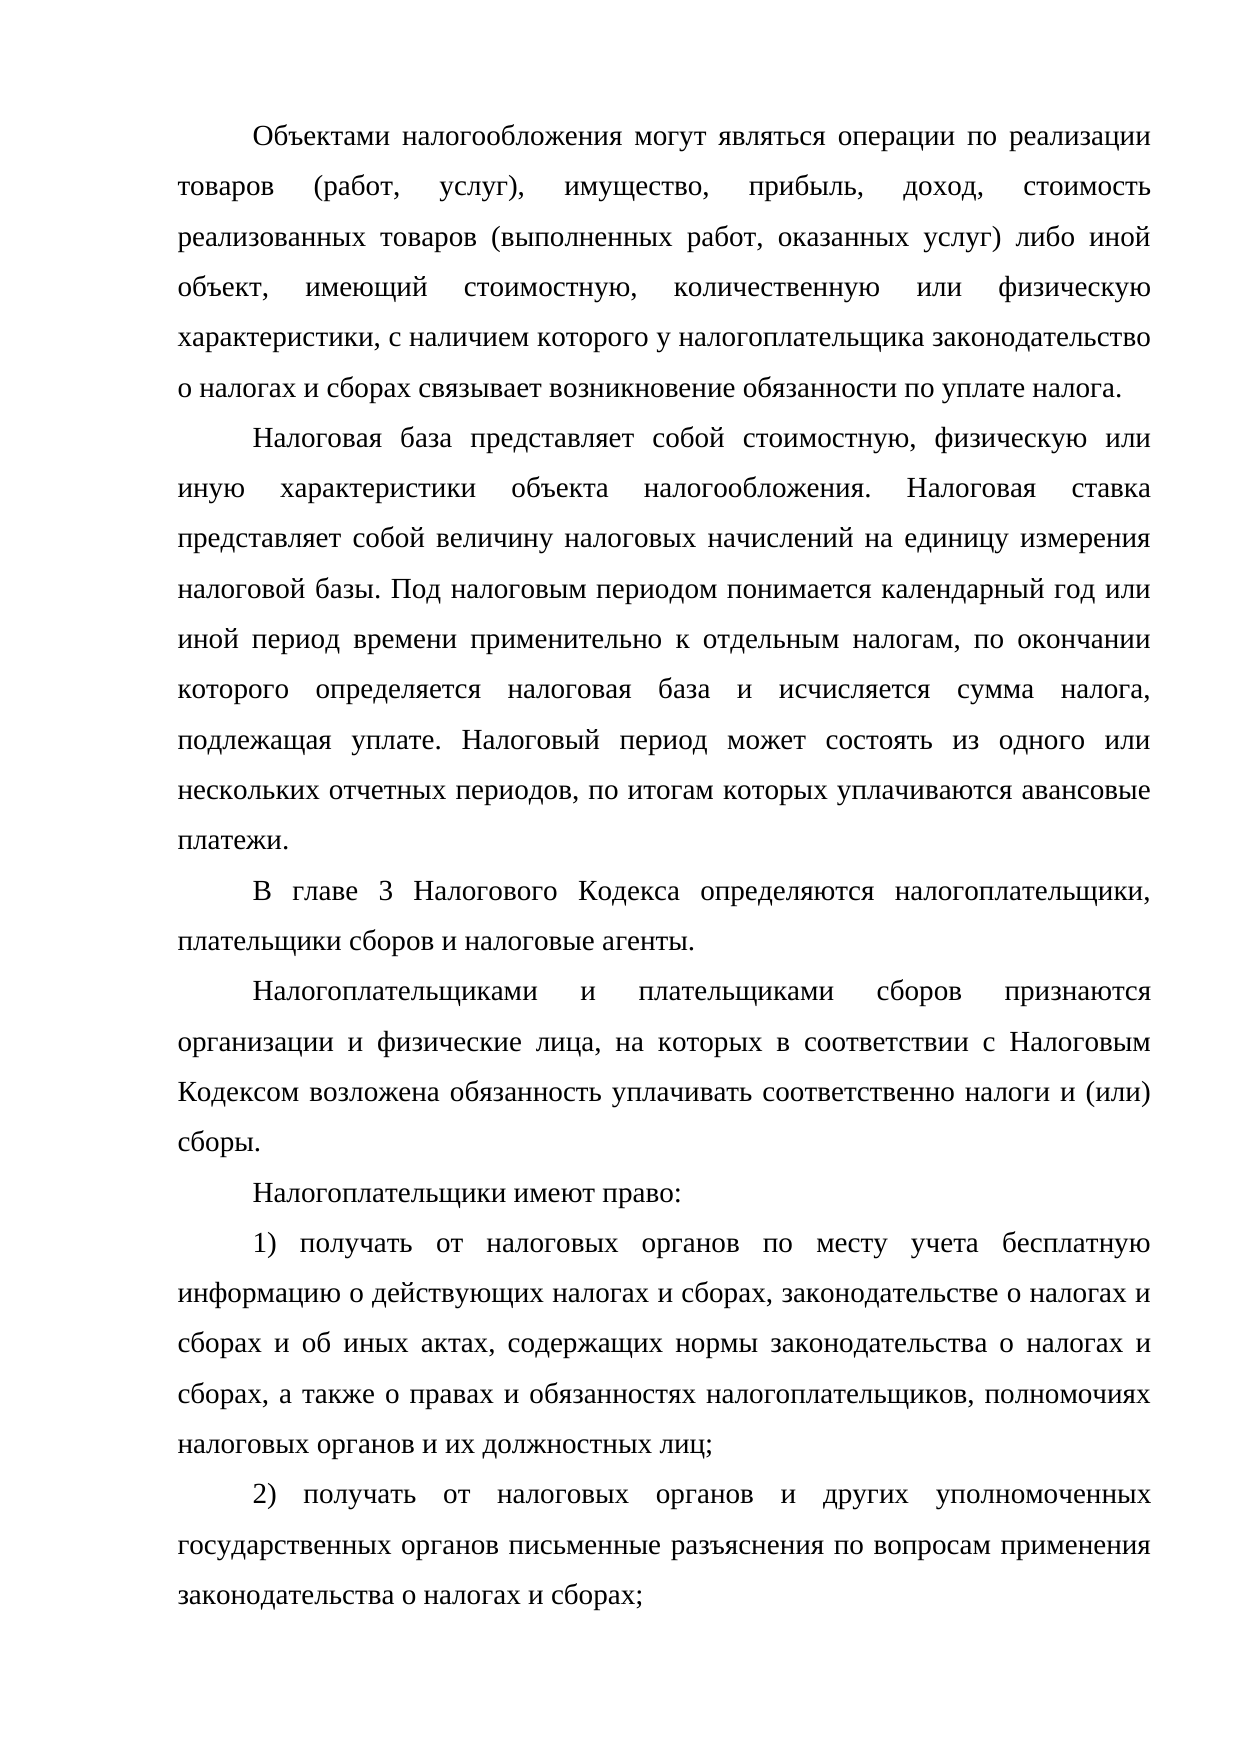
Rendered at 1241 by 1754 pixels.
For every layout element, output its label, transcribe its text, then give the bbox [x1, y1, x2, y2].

text Объектами налогообложения могут являться операции по реализации товаров (работ, услуг), имущество, прибыль, доход, стоимость реализованных товаров (выполненных работ, оказанных услуг) либо иной объект, имеющий стоимостную, количественную или физическую характеристики, с наличием которого у налогоплательщика законодательство о налогах и сборах связывает возникновение обязанности по уплате налога. [177, 118, 1152, 403]
text Налоговая база представляет собой стоимостную, физическую или иную характеристики объекта налогообложения. Налоговая ставка представляет собой величину налоговых начислений на единицу измерения налоговой базы. Под налоговым периодом понимается календарный год или иной период времени применительно к отдельным налогам, по окончании которого определяется налоговая база и исчисляется сумма налога, подлежащая уплате. Налоговый период может состоять из одного или нескольких отчетных периодов, по итогам которых уплачиваются авансовые платежи. [177, 420, 1152, 856]
text Налогоплательщиками и плательщиками сборов признаются организации и физические лица, на которых в соответствии с Налоговым Кодексом возложена обязанность уплачивать соответственно налоги и (или) сборы. [177, 973, 1152, 1158]
text В главе 3 Налогового Кодекса определяются налогоплательщики, плательщики сборов и налоговые агенты. [177, 873, 1152, 957]
text 2) получать от налоговых органов и других уполномоченных государственных органов письменные разъяснения по вопросам применения законодательства о налогах и сборах; [177, 1477, 1152, 1611]
text 1) получать от налоговых органов по месту учета бесплатную информацию о действующих налогах и сборах, законодательстве о налогах и сборах и об иных актах, содержащих нормы законодательства о налогах и сборах, а также о правах и обязанностях налогоплательщиков, полномочиях налоговых органов и их должностных лиц; [177, 1225, 1152, 1460]
text Налогоплательщики имеют право: [177, 1175, 1152, 1208]
